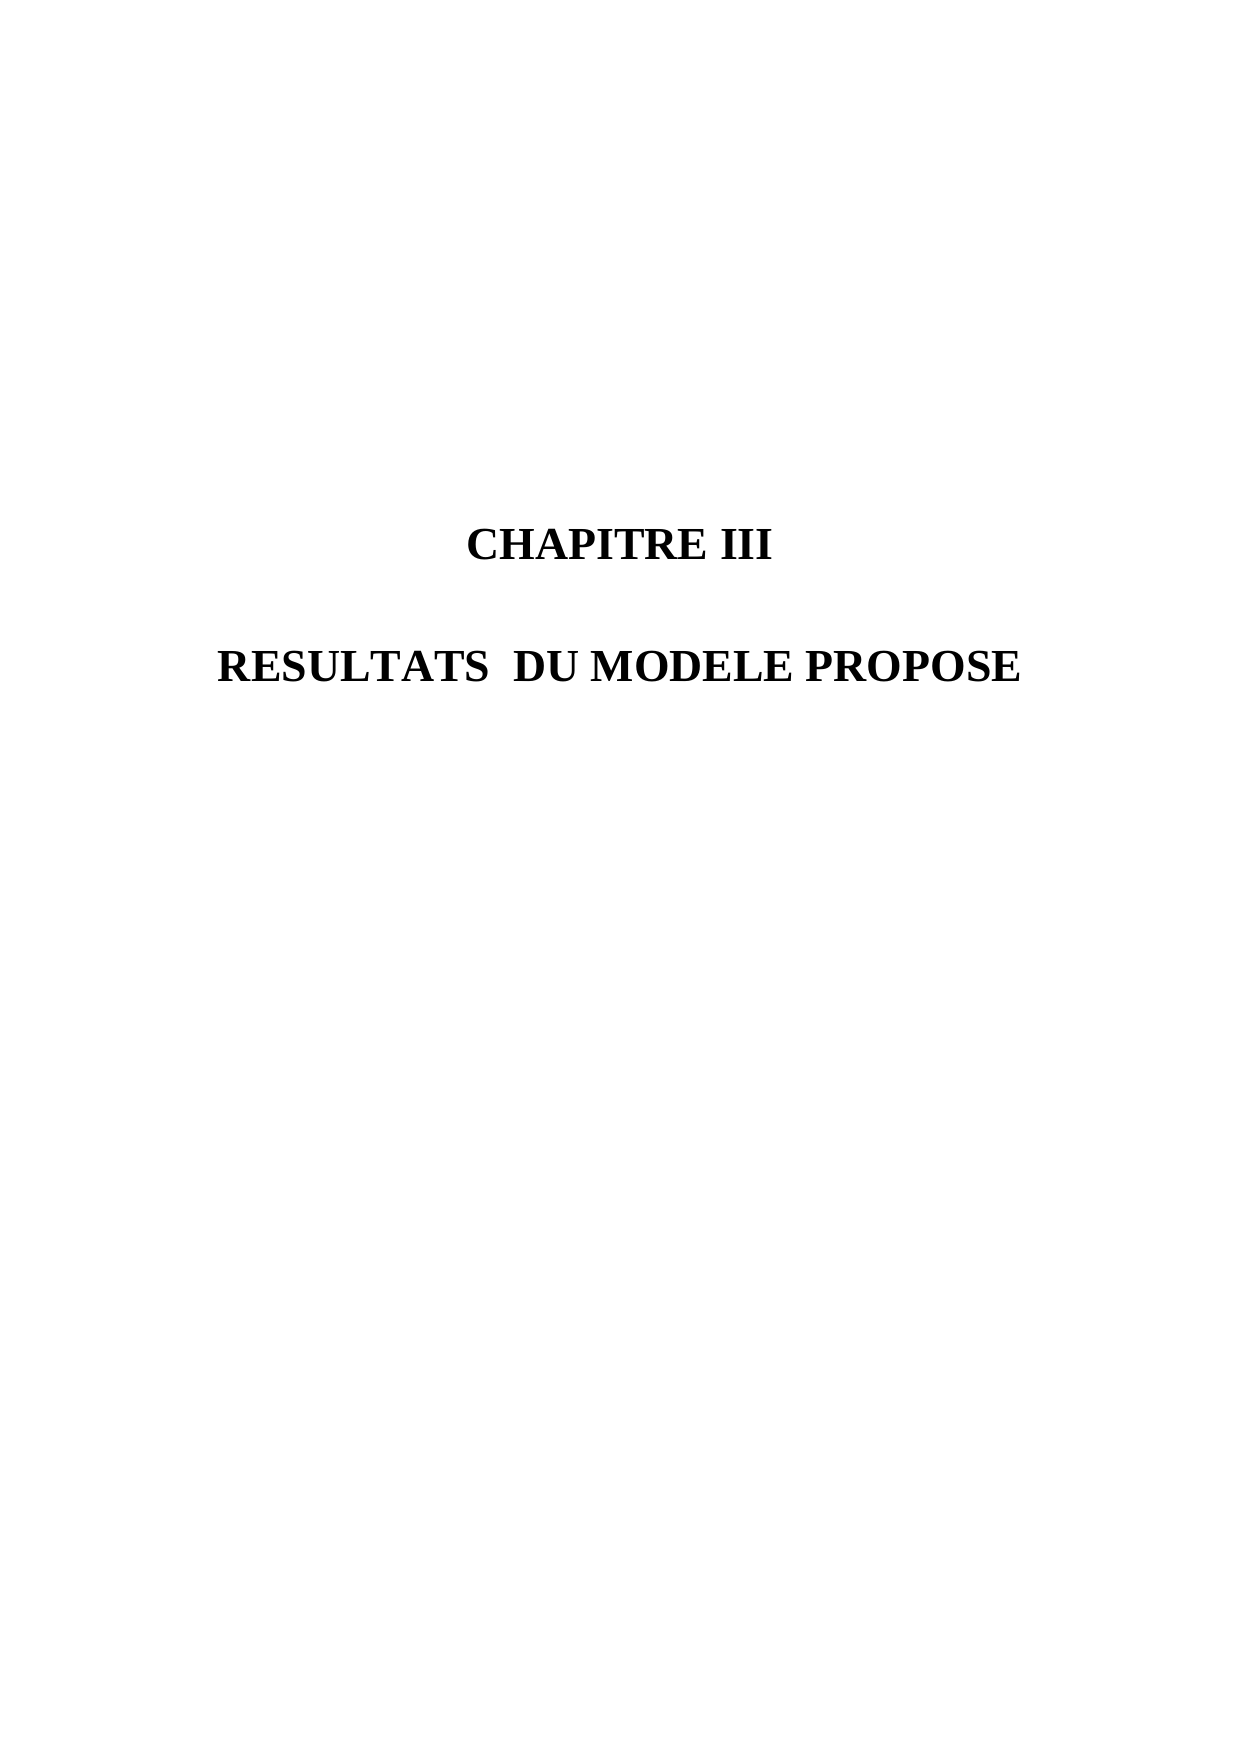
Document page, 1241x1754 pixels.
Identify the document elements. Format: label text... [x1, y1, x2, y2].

text RESULTATS DU MODELE PROPOSE [150, 638, 1090, 691]
text CHAPITRE III [150, 516, 1090, 569]
